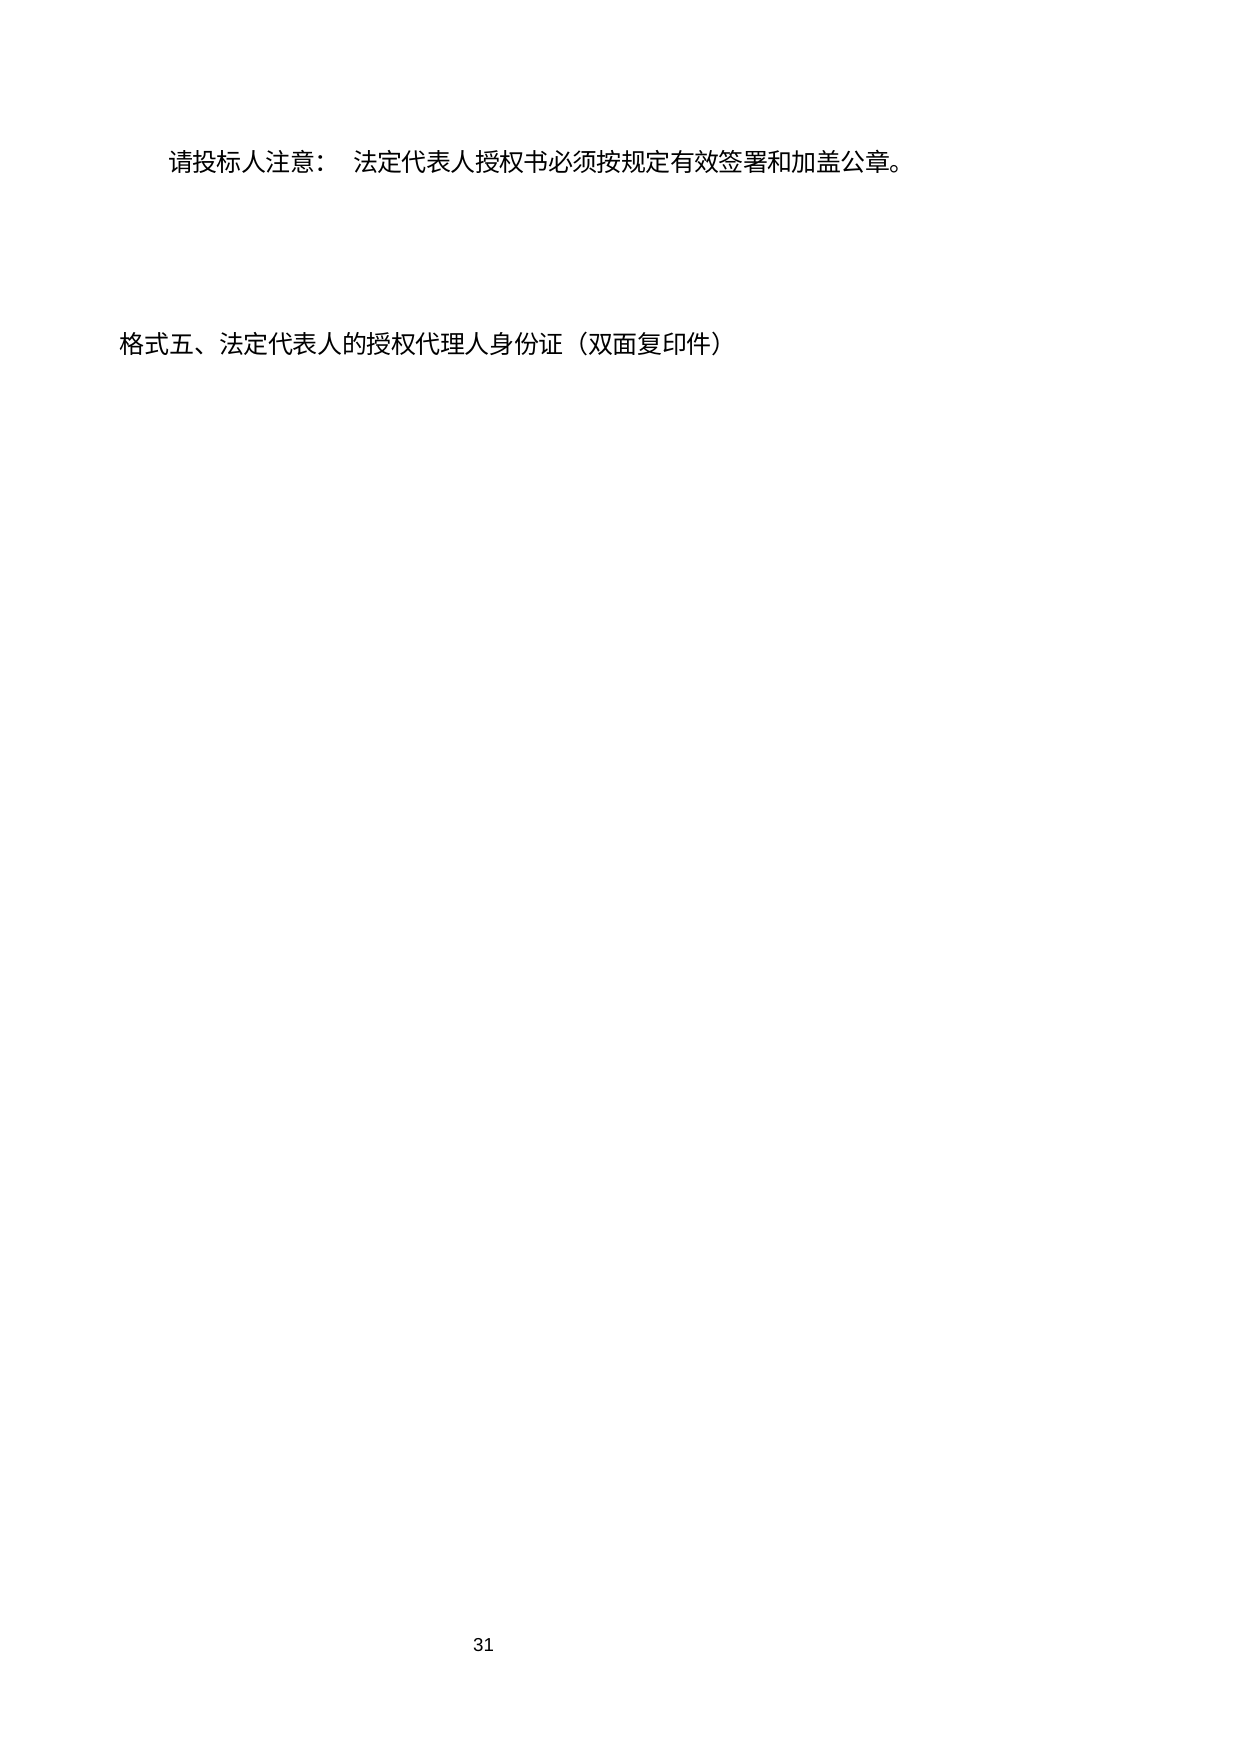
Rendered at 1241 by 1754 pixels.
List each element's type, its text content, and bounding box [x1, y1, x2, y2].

text 请投标人注意： 法定代表人授权书必须按规定有效签署和加盖公章。 [119, 149, 1127, 177]
text 格式五、法定代表人的授权代理人身份证（双面复印件） [119, 329, 1127, 360]
